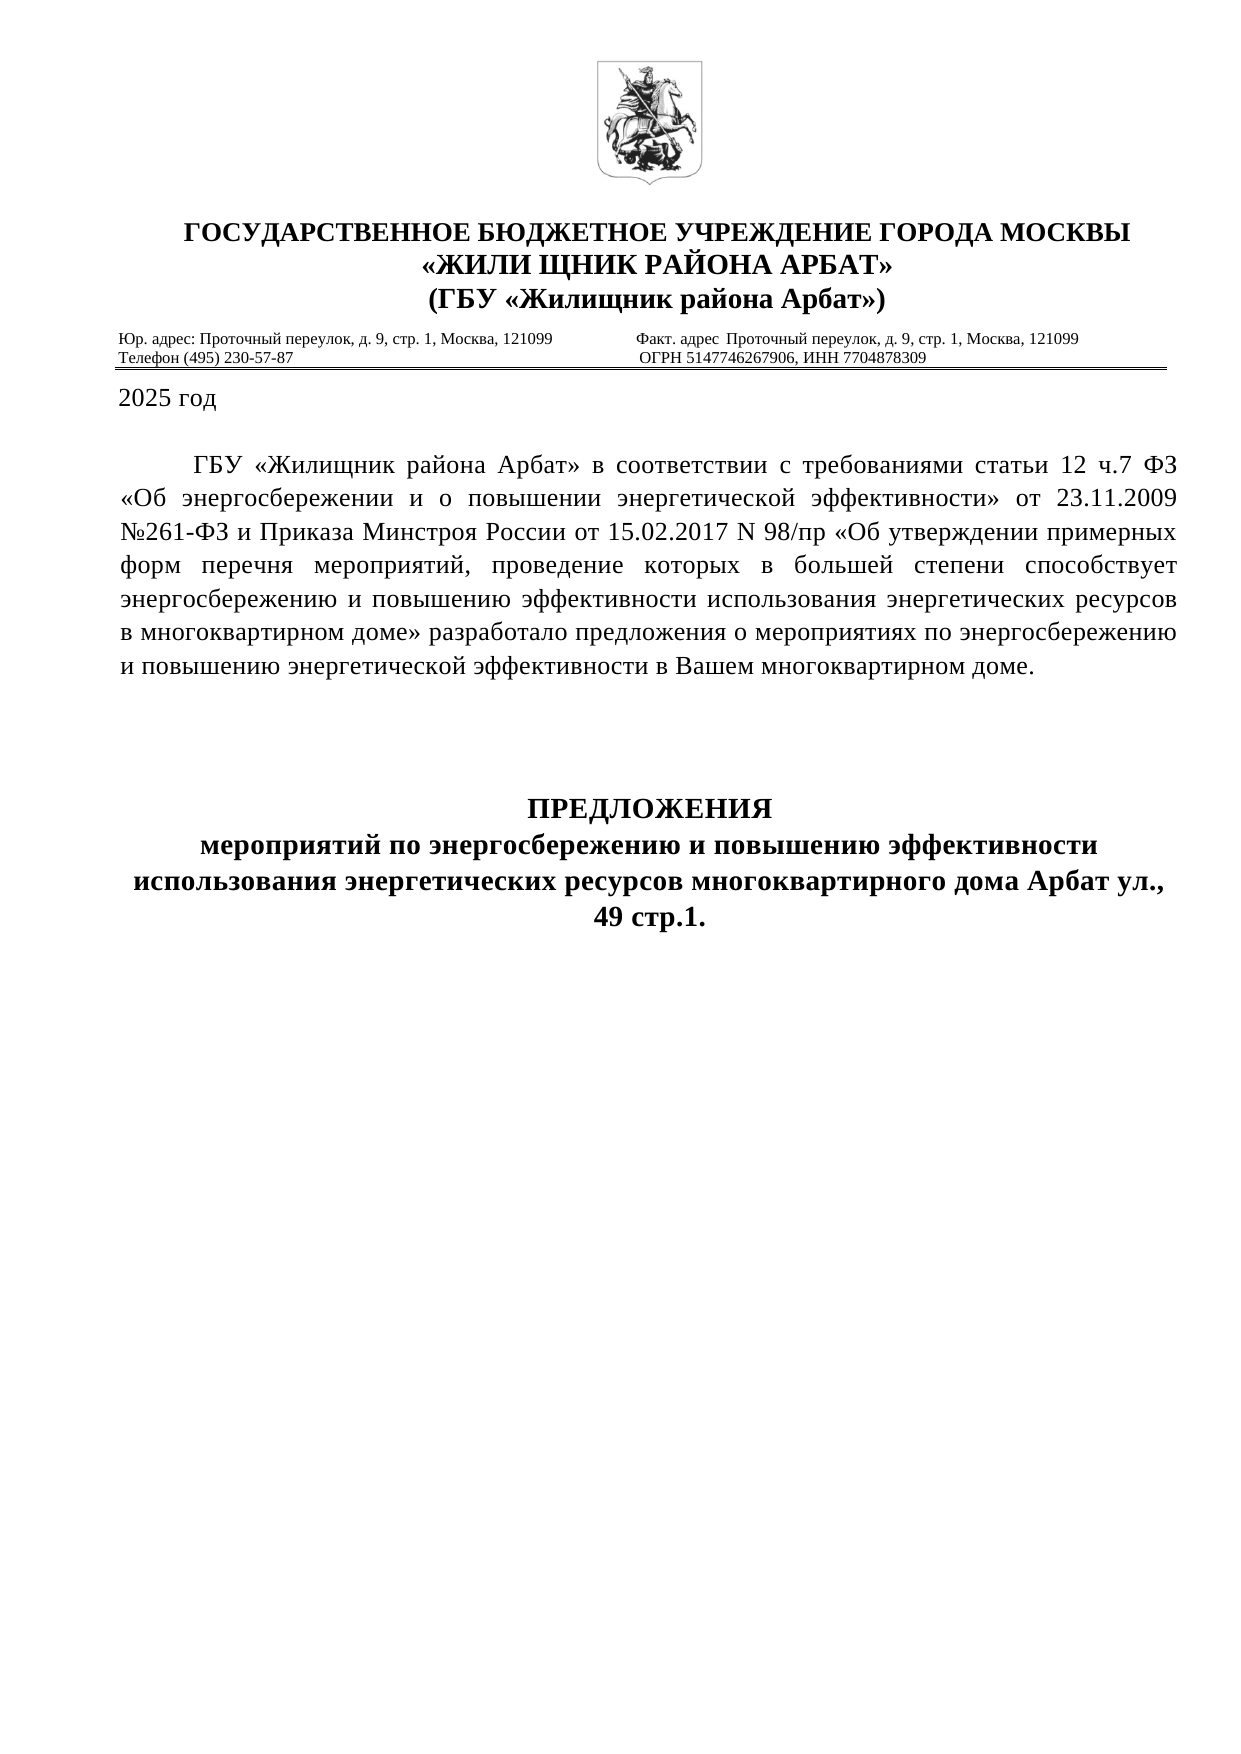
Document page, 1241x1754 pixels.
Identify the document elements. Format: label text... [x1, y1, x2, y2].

text мероприятий по энергосбережению и повышению эффективности использования энергетических ресурсов многоквартирного дома Арбат ул., 49 стр.1. [118, 825, 1181, 933]
text ГОСУДАРСТВЕННОЕ БЮДЖЕТНОЕ УЧРЕЖДЕНИЕ ГОРОДА МОСКВЫ [118, 216, 1181, 247]
picture [595, 59, 704, 188]
text ПРЕДЛОЖЕНИЯ [118, 789, 1181, 825]
text Телефон (495) 230-57-87 ОГРН 5147746267906, ИНН 7704878309 [118, 348, 1181, 367]
text (ГБУ «Жилищник района Арбат») [118, 281, 1181, 314]
text ГБУ «Жилищник района Арбат» в соответствии с требованиями статьи 12 ч.7 ФЗ «Об энергосбережении и о повышении энергетической эффективности» от 23.11.2009 №261-ФЗ и Приказа Минстроя России от 15.02.2017 N 98/пр «Об утверждении примерных форм перечня мероприятий, проведение которых в большей степени способствует энергосбережению и повышению эффективности использования энергетических ресурсов в многоквартирном доме» разработало предложения о мероприятиях по энергосбережению и повышению энергетической эффективности в Вашем многоквартирном доме. [120, 446, 1179, 681]
table_header [115, 370, 1167, 379]
text 2025 год [118, 379, 1179, 413]
text «ЖИЛИ ЩНИК РАЙОНА АРБАТ» [118, 247, 1181, 281]
text Юр. адрес: Проточный переулок, д. 9, стр. 1, Москва, 121099 Факт. адрес Проточный переулок, д. 9, стр. 1, Москва, 121099 [118, 329, 1181, 348]
